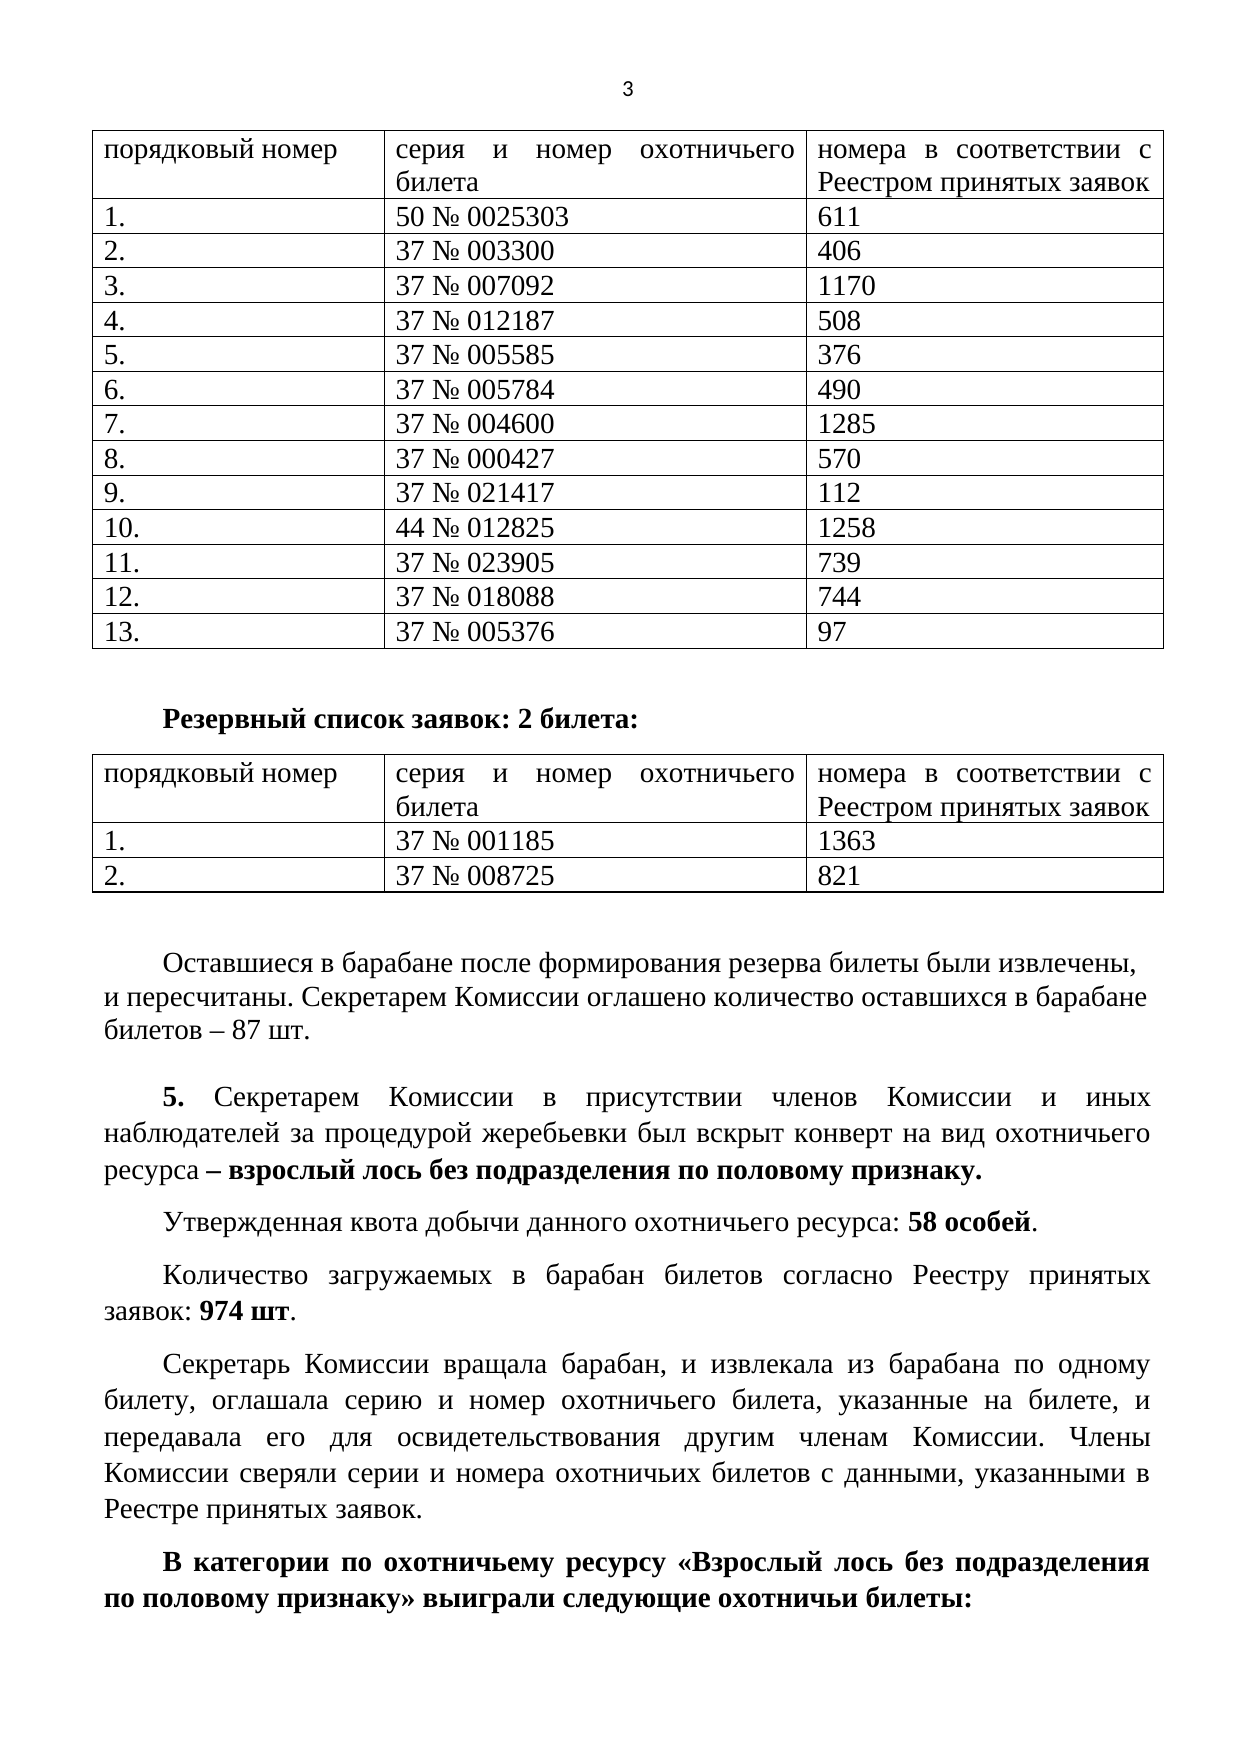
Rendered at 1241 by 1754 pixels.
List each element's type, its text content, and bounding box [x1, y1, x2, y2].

table_cell 611 [807, 199, 1163, 232]
table_cell 37 № 021417 [385, 476, 806, 509]
table_cell 570 [807, 441, 1163, 474]
table_cell 8. [93, 441, 384, 474]
table_cell 37 № 004600 [385, 406, 806, 440]
table_cell 37 № 018088 [385, 579, 806, 613]
table_cell 37 № 001185 [385, 823, 806, 857]
table_cell 2. [93, 858, 384, 891]
table_cell 37 № 003300 [385, 234, 806, 267]
table_cell 13. [93, 614, 384, 647]
table_cell 744 [807, 579, 1163, 613]
table_header порядковый номер [93, 131, 384, 198]
table_cell 112 [807, 476, 1163, 509]
table_cell 50 № 0025303 [385, 199, 806, 232]
table_cell 3. [93, 268, 384, 302]
table_cell 508 [807, 303, 1163, 336]
text Количество загружаемых в барабан билетов согласно Реестру принятых заявок: 974 шт. [103, 1257, 1152, 1327]
table_cell 37 № 008725 [385, 858, 806, 891]
table_cell 37 № 000427 [385, 441, 806, 474]
table_cell 44 № 012825 [385, 510, 806, 544]
table_cell 2. [93, 234, 384, 267]
table_cell 5. [93, 337, 384, 371]
table_cell 12. [93, 579, 384, 613]
table_cell 821 [807, 858, 1163, 891]
text Резервный список заявок: 2 билета: [103, 701, 1152, 735]
text В категории по охотничьему ресурсу «Взрослый лось без подразделения по половому признаку» выиграли следующие охотничьи билеты: [103, 1544, 1152, 1613]
table_cell 37 № 007092 [385, 268, 806, 302]
table_cell 4. [93, 303, 384, 336]
table_header номера в соответствии с Реестром принятых заявок [807, 755, 1163, 822]
table_cell 97 [807, 614, 1163, 647]
table_cell 490 [807, 372, 1163, 405]
table_cell 37 № 005376 [385, 614, 806, 647]
text Оставшиеся в барабане после формирования резерва билеты были извлечены, и пересчитаны. Секретарем Комиссии оглашено количество оставшихся в барабане билетов – 87 шт. [103, 945, 1152, 1046]
table_cell 37 № 005585 [385, 337, 806, 371]
table_cell 1258 [807, 510, 1163, 544]
table_cell 7. [93, 406, 384, 440]
table_cell 10. [93, 510, 384, 544]
text Утвержденная квота добычи данного охотничьего ресурса: 58 особей. [103, 1204, 1152, 1238]
table_cell 1. [93, 823, 384, 857]
table_header порядковый номер [93, 755, 384, 822]
table_cell 406 [807, 234, 1163, 267]
table_cell 37 № 023905 [385, 545, 806, 578]
text Секретарь Комиссии вращала барабан, и извлекала из барабана по одному билету, оглашала серию и номер охотничьего билета, указанные на билете, и передавала его для освидетельствования другим членам Комиссии. Члены Комиссии сверяли серии и номера охотничьих билетов с данными, указанными в Реестре принятых заявок. [103, 1346, 1152, 1524]
table_cell 1. [93, 199, 384, 232]
table_header серия и номер охотничьего билета [385, 755, 806, 822]
table_cell 1285 [807, 406, 1163, 440]
table_cell 37 № 012187 [385, 303, 806, 336]
table_cell 9. [93, 476, 384, 509]
table_cell 6. [93, 372, 384, 405]
table_header номера в соответствии с Реестром принятых заявок [807, 131, 1163, 198]
table_cell 11. [93, 545, 384, 578]
table_cell 739 [807, 545, 1163, 578]
table_cell 37 № 005784 [385, 372, 806, 405]
table_header серия и номер охотничьего билета [385, 131, 806, 198]
table_cell 376 [807, 337, 1163, 371]
table_cell 1170 [807, 268, 1163, 302]
table_cell 1363 [807, 823, 1163, 857]
text 5. Секретарем Комиссии в присутствии членов Комиссии и иных наблюдателей за процедурой жеребьевки был вскрыт конверт на вид охотничьего ресурса – взрослый лось без подразделения по половому признаку. [103, 1079, 1152, 1185]
